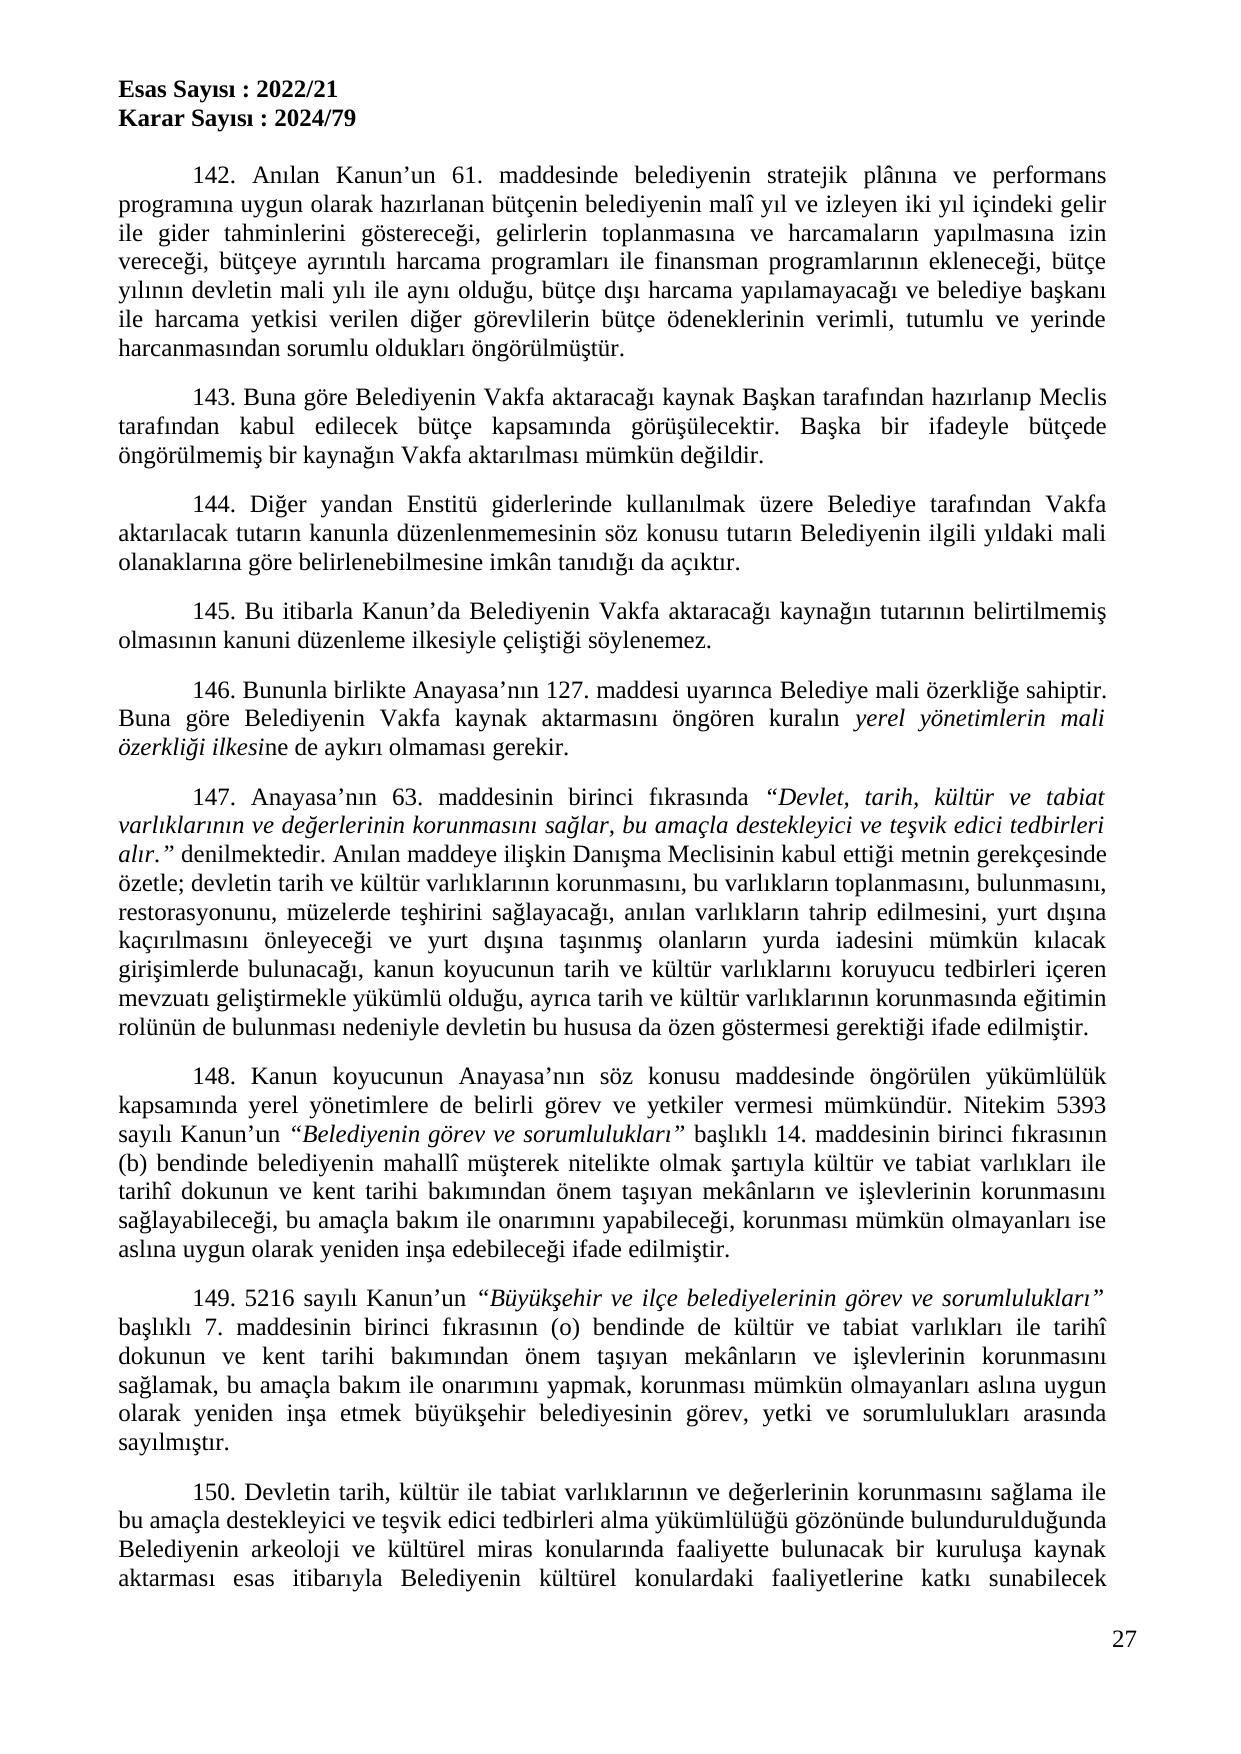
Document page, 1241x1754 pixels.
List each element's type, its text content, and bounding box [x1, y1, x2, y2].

text 143. Buna göre Belediyenin Vakfa aktaracağı kaynak Başkan tarafından hazırlanıp Meclis tarafından kabul edilecek bütçe kapsamında görüşülecektir. Başka bir ifadeyle bütçede öngörülmemiş bir kaynağın Vakfa aktarılması mümkün değildir. [118, 382, 1107, 468]
text 148. Kanun koyucunun Anayasa’nın söz konusu maddesinde öngörülen yükümlülük kapsamında yerel yönetimlere de belirli görev ve yetkiler vermesi mümkündür. Nitekim 5393 sayılı Kanun’un “Belediyenin görev ve sorumlulukları” başlıklı 14. maddesinin birinci fıkrasının (b) bendinde belediyenin mahallî müşterek nitelikte olmak şartıyla kültür ve tabiat varlıkları ile tarihî dokunun ve kent tarihi bakımından önem taşıyan mekânların ve işlevlerinin korunmasını sağlayabileceği, bu amaçla bakım ile onarımını yapabileceği, korunması mümkün olmayanları ise aslına uygun olarak yeniden inşa edebileceği ifade edilmiştir. [118, 1061, 1107, 1263]
text 146. Bununla birlikte Anayasa’nın 127. maddesi uyarınca Belediye mali özerkliğe sahiptir. Buna göre Belediyenin Vakfa kaynak aktarmasını öngören kuralın yerel yönetimlerin mali özerkliği ilkesine de aykırı olmaması gerekir. [118, 675, 1107, 761]
text 147. Anayasa’nın 63. maddesinin birinci fıkrasında “Devlet, tarih, kültür ve tabiat varlıklarının ve değerlerinin korunmasını sağlar, bu amaçla destekleyici ve teşvik edici tedbirleri alır.” denilmektedir. Anılan maddeye ilişkin Danışma Meclisinin kabul ettiği metnin gerekçesinde özetle; devletin tarih ve kültür varlıklarının korunmasını, bu varlıkların toplanmasını, bulunmasını, restorasyonunu, müzelerde teşhirini sağlayacağı, anılan varlıkların tahrip edilmesini, yurt dışına kaçırılmasını önleyeceği ve yurt dışına taşınmış olanların yurda iadesini mümkün kılacak girişimlerde bulunacağı, kanun koyucunun tarih ve kültür varlıklarını koruyucu tedbirleri içeren mevzuatı geliştirmekle yükümlü olduğu, ayrıca tarih ve kültür varlıklarının korunmasında eğitimin rolünün de bulunması nedeniyle devletin bu hususa da özen göstermesi gerektiği ifade edilmiştir. [118, 782, 1107, 1041]
text 142. Anılan Kanun’un 61. maddesinde belediyenin stratejik plânına ve performans programına uygun olarak hazırlanan bütçenin belediyenin malî yıl ve izleyen iki yıl içindeki gelir ile gider tahminlerini göstereceği, gelirlerin toplanmasına ve harcamaların yapılmasına izin vereceği, bütçeye ayrıntılı harcama programları ile finansman programlarının ekleneceği, bütçe yılının devletin mali yılı ile aynı olduğu, bütçe dışı harcama yapılamayacağı ve belediye başkanı ile harcama yetkisi verilen diğer görevlilerin bütçe ödeneklerinin verimli, tutumlu ve yerinde harcanmasından sorumlu oldukları öngörülmüştür. [118, 160, 1107, 361]
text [118, 1477, 1107, 1592]
text 144. Diğer yandan Enstitü giderlerinde kullanılmak üzere Belediye tarafından Vakfa aktarılacak tutarın kanunla düzenlenmemesinin söz konusu tutarın Belediyenin ilgili yıldaki mali olanaklarına göre belirlenebilmesine imkân tanıdığı da açıktır. [118, 489, 1107, 576]
text 145. Bu itibarla Kanun’da Belediyenin Vakfa aktaracağı kaynağın tutarının belirtilmemiş olmasının kanuni düzenleme ilkesiyle çeliştiği söylenemez. [118, 596, 1107, 654]
text 149. 5216 sayılı Kanun’un “Büyükşehir ve ilçe belediyelerinin görev ve sorumlulukları” başlıklı 7. maddesinin birinci fıkrasının (o) bendinde de kültür ve tabiat varlıkları ile tarihî dokunun ve kent tarihi bakımından önem taşıyan mekânların ve işlevlerinin korunmasını sağlamak, bu amaçla bakım ile onarımını yapmak, korunması mümkün olmayanları aslına uygun olarak yeniden inşa etmek büyükşehir belediyesinin görev, yetki ve sorumlulukları arasında sayılmıştır. [118, 1283, 1107, 1456]
